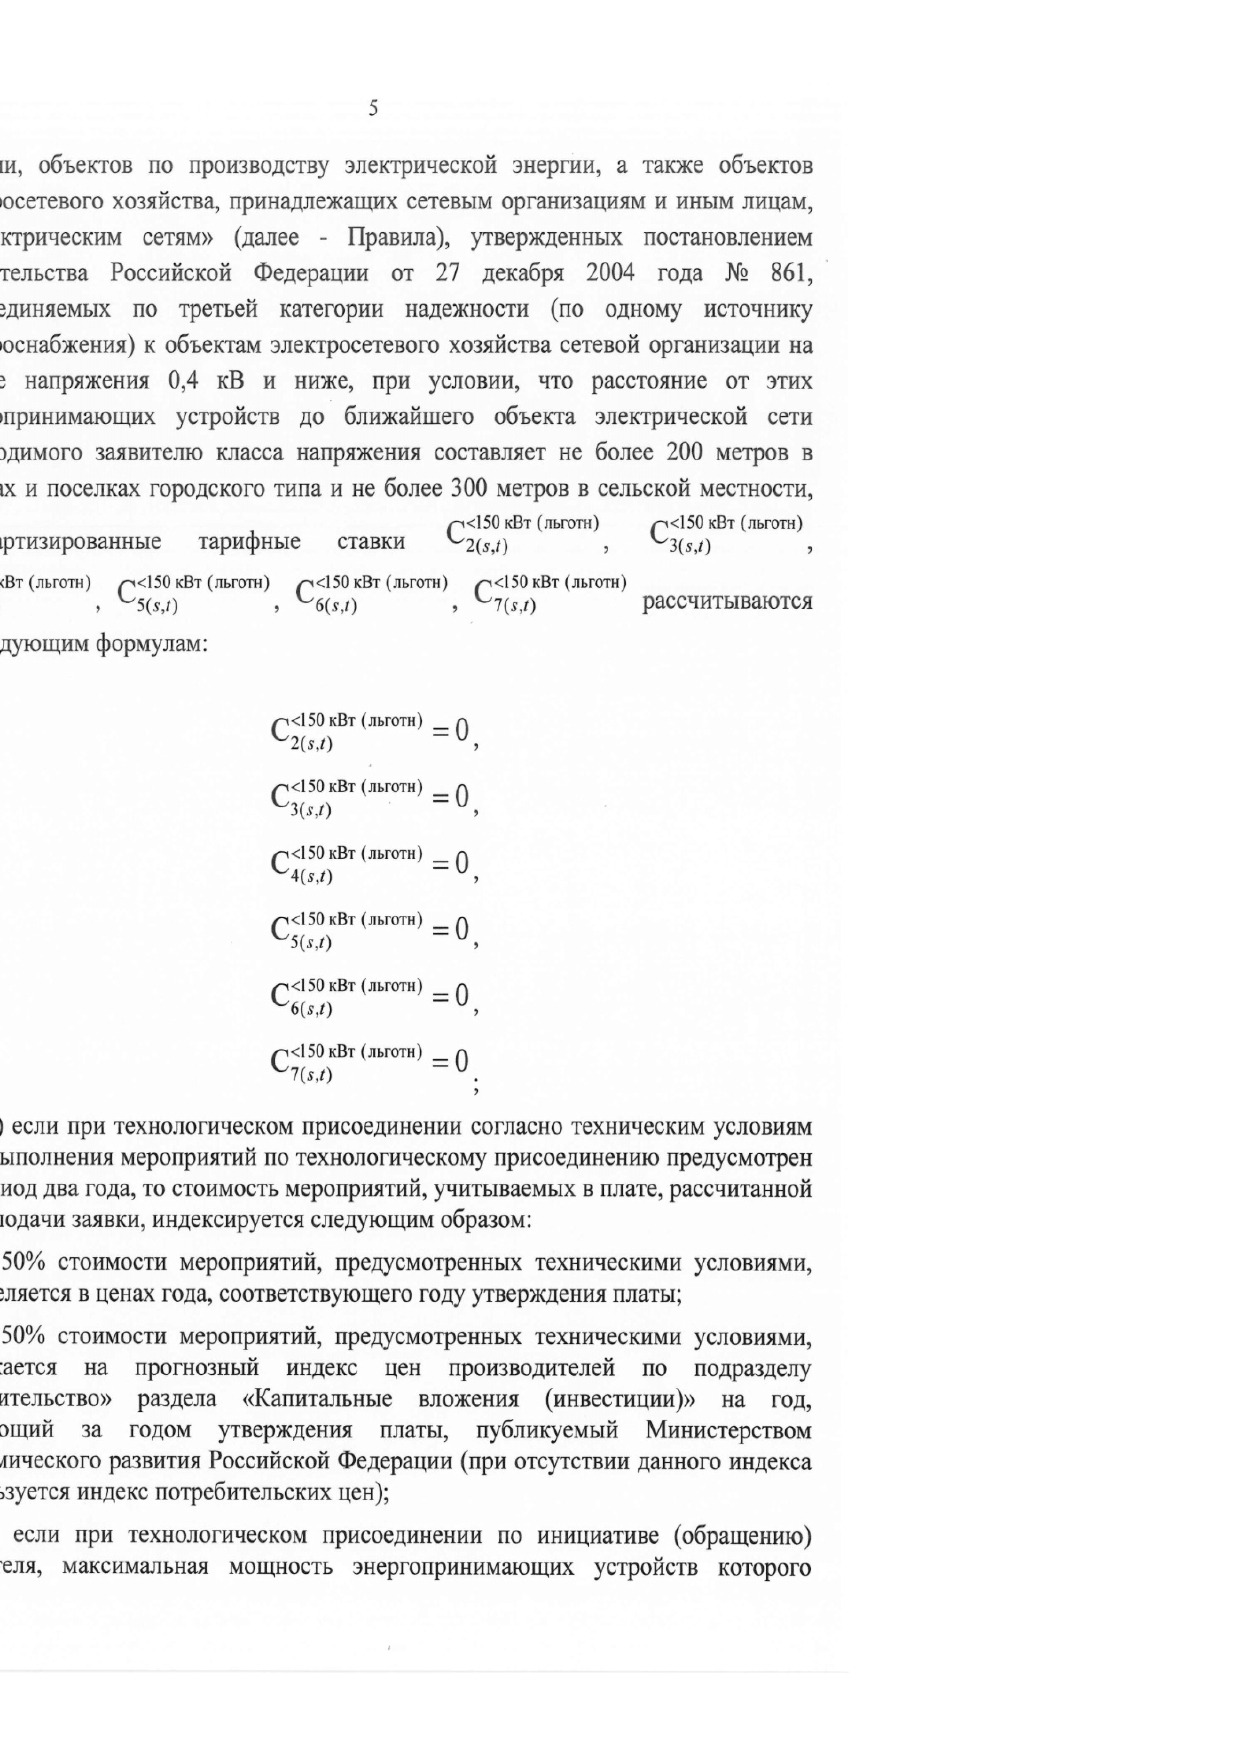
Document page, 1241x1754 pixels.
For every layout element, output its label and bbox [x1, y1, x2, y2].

picture [0, 69, 867, 1686]
